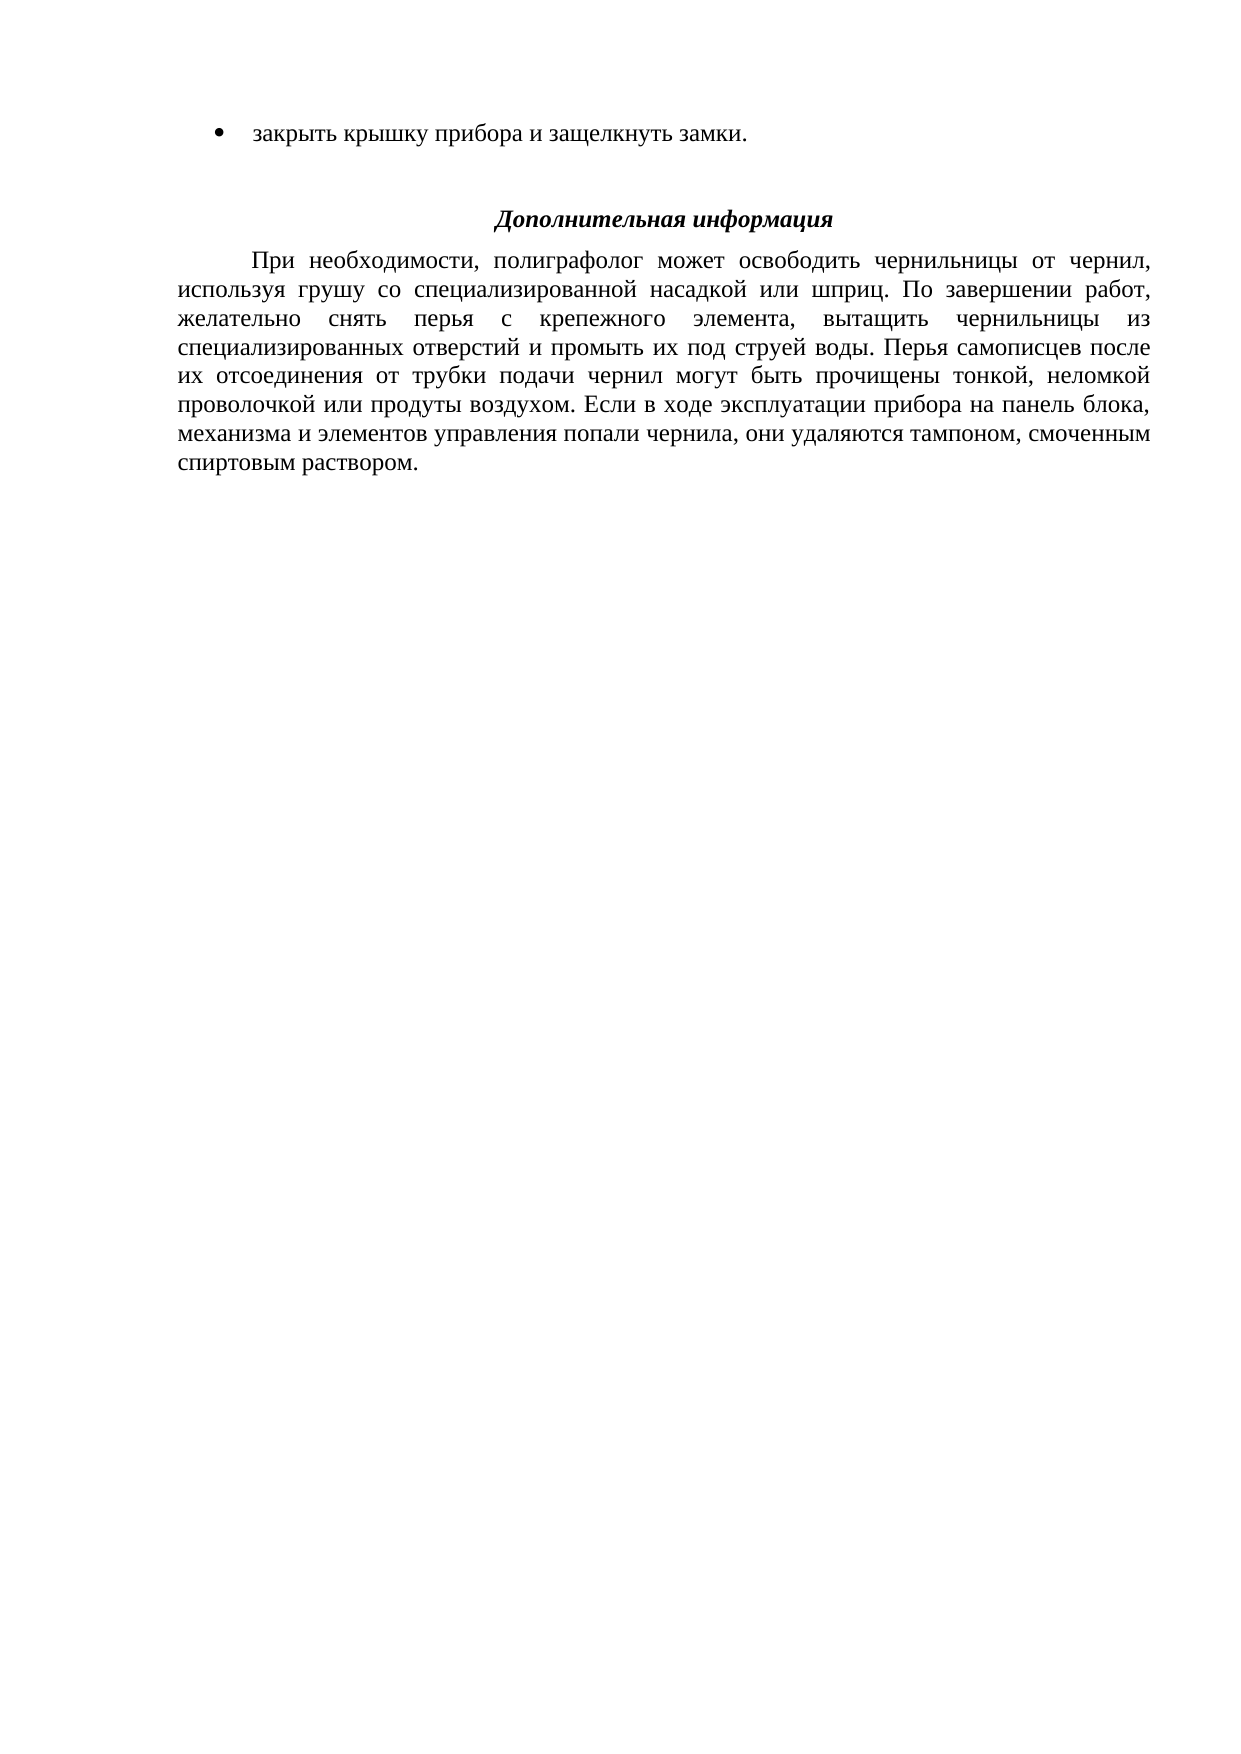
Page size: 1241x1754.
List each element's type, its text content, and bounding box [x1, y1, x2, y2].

text Дополнительная информация [177, 204, 1152, 233]
text При необходимости, полиграфолог может освободить чернильницы от чернил, используя грушу со специализированной насадкой или шприц. По завершении работ, желательно снять перья с крепежного элемента, вытащить чернильницы из специализированных отверстий и промыть их под струей воды. Перья самописцев после их отсоединения от трубки подачи чернил могут быть прочищены тонкой, неломкой проволочкой или продуты воздухом. Если в ходе эксплуатации прибора на панель блока, механизма и элементов управления попали чернила, они удаляются тампоном, смоченным спиртовым раствором. [177, 246, 1152, 476]
list закрыть крышку прибора и защелкнуть замки. [215, 118, 1152, 147]
